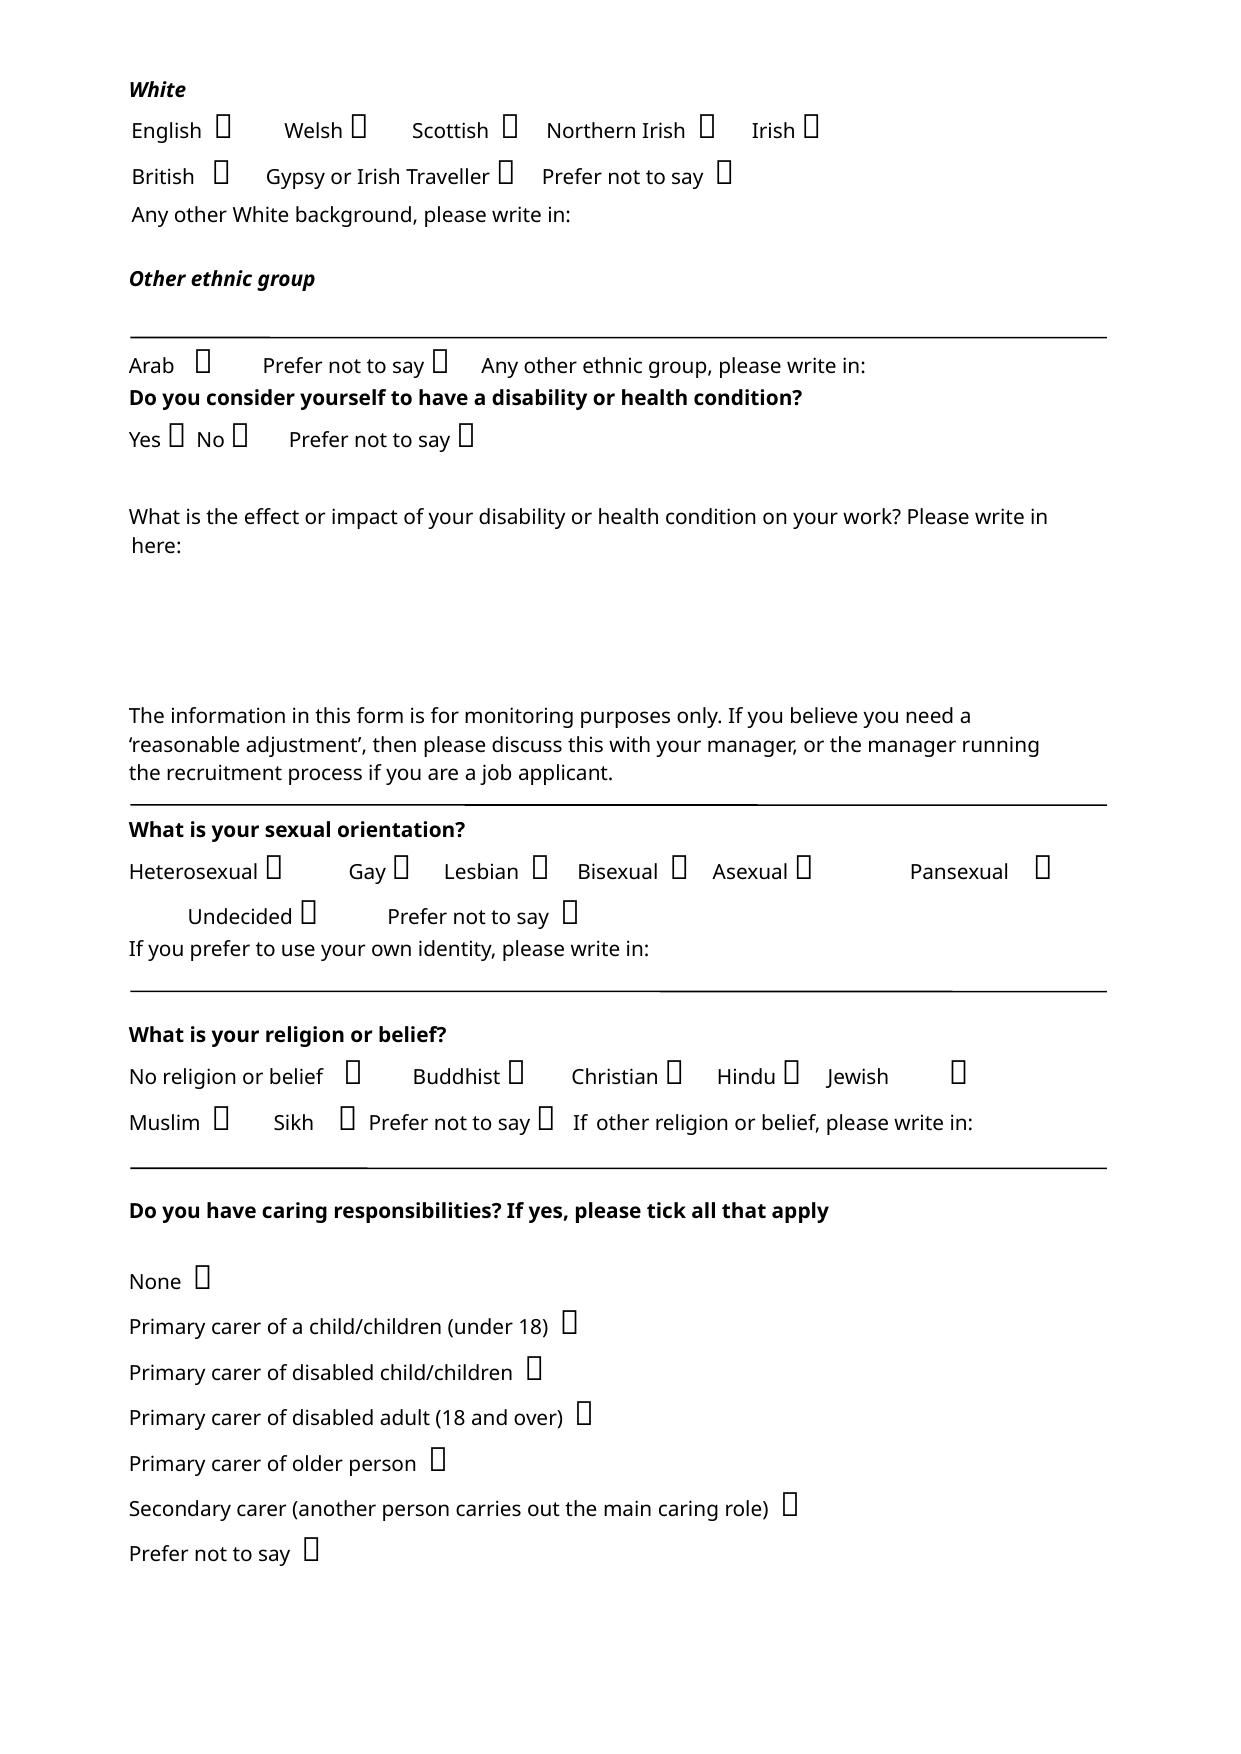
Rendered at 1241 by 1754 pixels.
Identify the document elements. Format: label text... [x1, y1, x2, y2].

text What is the effect or impact of your disability or health condition on your work? Please write in here: [128, 502, 1053, 559]
text Arab  Prefer not to say  Any other ethnic group, please write in: [128, 292, 1053, 383]
text Prefer not to say  [128, 1526, 1053, 1572]
text Secondary carer (another person carries out the main caring role)  [128, 1481, 1053, 1526]
text Primary carer of a child/children (under 18)  [128, 1299, 1053, 1344]
text Do you consider yourself to have a disability or health condition? [128, 383, 1053, 412]
text What is your sexual orientation? [128, 787, 1053, 844]
text Muslim  Sikh  Prefer not to say  If other religion or belief, please write in: [128, 1094, 1053, 1140]
text White [128, 75, 1053, 103]
text Primary carer of older person  [128, 1435, 1053, 1481]
text Any other White background, please write in: [128, 200, 1053, 229]
text British  Gypsy or Irish Traveller  Prefer not to say  [128, 149, 1053, 194]
text If you prefer to use your own identity, please write in: [128, 934, 1053, 963]
text English  Welsh  Scottish  Northern Irish  Irish  [128, 103, 1053, 149]
text Primary carer of disabled child/children  [128, 1344, 1053, 1390]
text Heterosexual  Gay  Lesbian  Bisexual  Asexual  Pansexual  Undecided  Prefer not to say  [128, 844, 1053, 934]
text No religion or belief  Buddhist  Christian  Hindu  Jewish  [128, 1049, 1053, 1094]
text The information in this form is for monitoring purposes only. If you believe you need a ‘reasonable adjustment’, then please discuss this with your manager, or the manager running the recruitment process if you are a job applicant. [128, 701, 1053, 787]
text Primary carer of disabled adult (18 and over)  [128, 1390, 1053, 1435]
text Yes  No  Prefer not to say  [128, 412, 1053, 457]
text None  [128, 1254, 1053, 1299]
text What is your religion or belief? [128, 1020, 1053, 1049]
text Other ethnic group [128, 264, 1053, 292]
text Do you have caring responsibilities? If yes, please tick all that apply [128, 1168, 1053, 1225]
